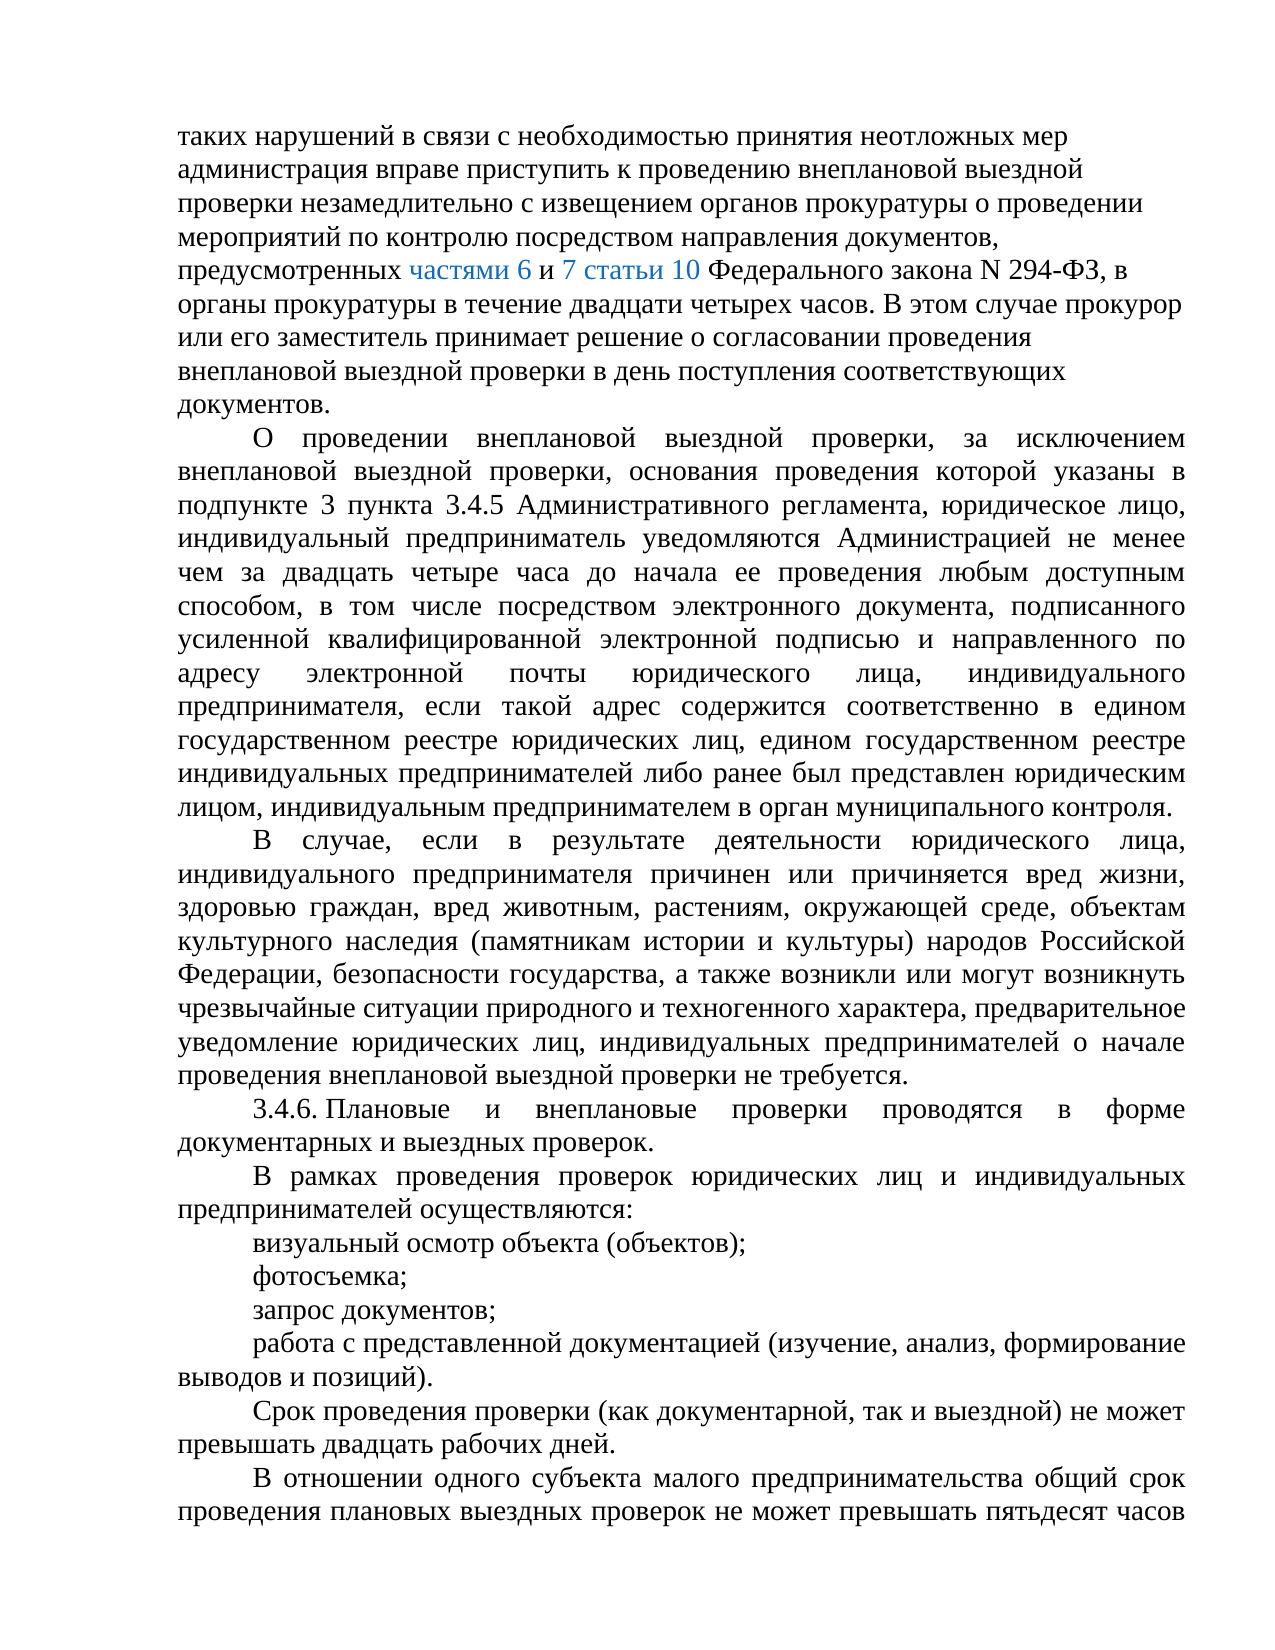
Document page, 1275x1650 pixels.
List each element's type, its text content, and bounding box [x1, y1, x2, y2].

text запрос документов; [177, 1292, 1186, 1326]
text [177, 118, 1186, 420]
text В рамках проведения проверок юридических лиц и индивидуальных предпринимателей осуществляются: [177, 1158, 1186, 1225]
text О проведении внеплановой выездной проверки, за исключением внеплановой выездной проверки, основания проведения которой указаны в подпункте 3 пункта 3.4.5 Административного регламента, юридическое лицо, индивидуальный предприниматель уведомляются Администрацией не менее чем за двадцать четыре часа до начала ее проведения любым доступным способом, в том числе посредством электронного документа, подписанного усиленной квалифицированной электронной подписью и направленного по адресу электронной почты юридического лица, индивидуального предпринимателя, если такой адрес содержится соответственно в едином государственном реестре юридических лиц, едином государственном реестре индивидуальных предпринимателей либо ранее был представлен юридическим лицом, индивидуальным предпринимателем в орган муниципального контроля. [177, 420, 1186, 822]
text фотосъемка; [177, 1258, 1186, 1292]
text В случае, если в результате деятельности юридического лица, индивидуального предпринимателя причинен или причиняется вред жизни, здоровью граждан, вред животным, растениям, окружающей среде, объектам культурного наследия (памятникам истории и культуры) народов Российской Федерации, безопасности государства, а также возникли или могут возникнуть чрезвычайные ситуации природного и техногенного характера, предварительное уведомление юридических лиц, индивидуальных предпринимателей о начале проведения внеплановой выездной проверки не требуется. [177, 822, 1186, 1091]
text визуальный осмотр объекта (объектов); [177, 1225, 1186, 1258]
text 3.4.6. Плановые и внеплановые проверки проводятся в форме документарных и выездных проверок. [177, 1091, 1186, 1158]
text работа с представленной документацией (изучение, анализ, формирование выводов и позиций). [177, 1326, 1186, 1393]
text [177, 1460, 1186, 1527]
text Срок проведения проверки (как документарной, так и выездной) не может превышать двадцать рабочих дней. [177, 1393, 1186, 1460]
